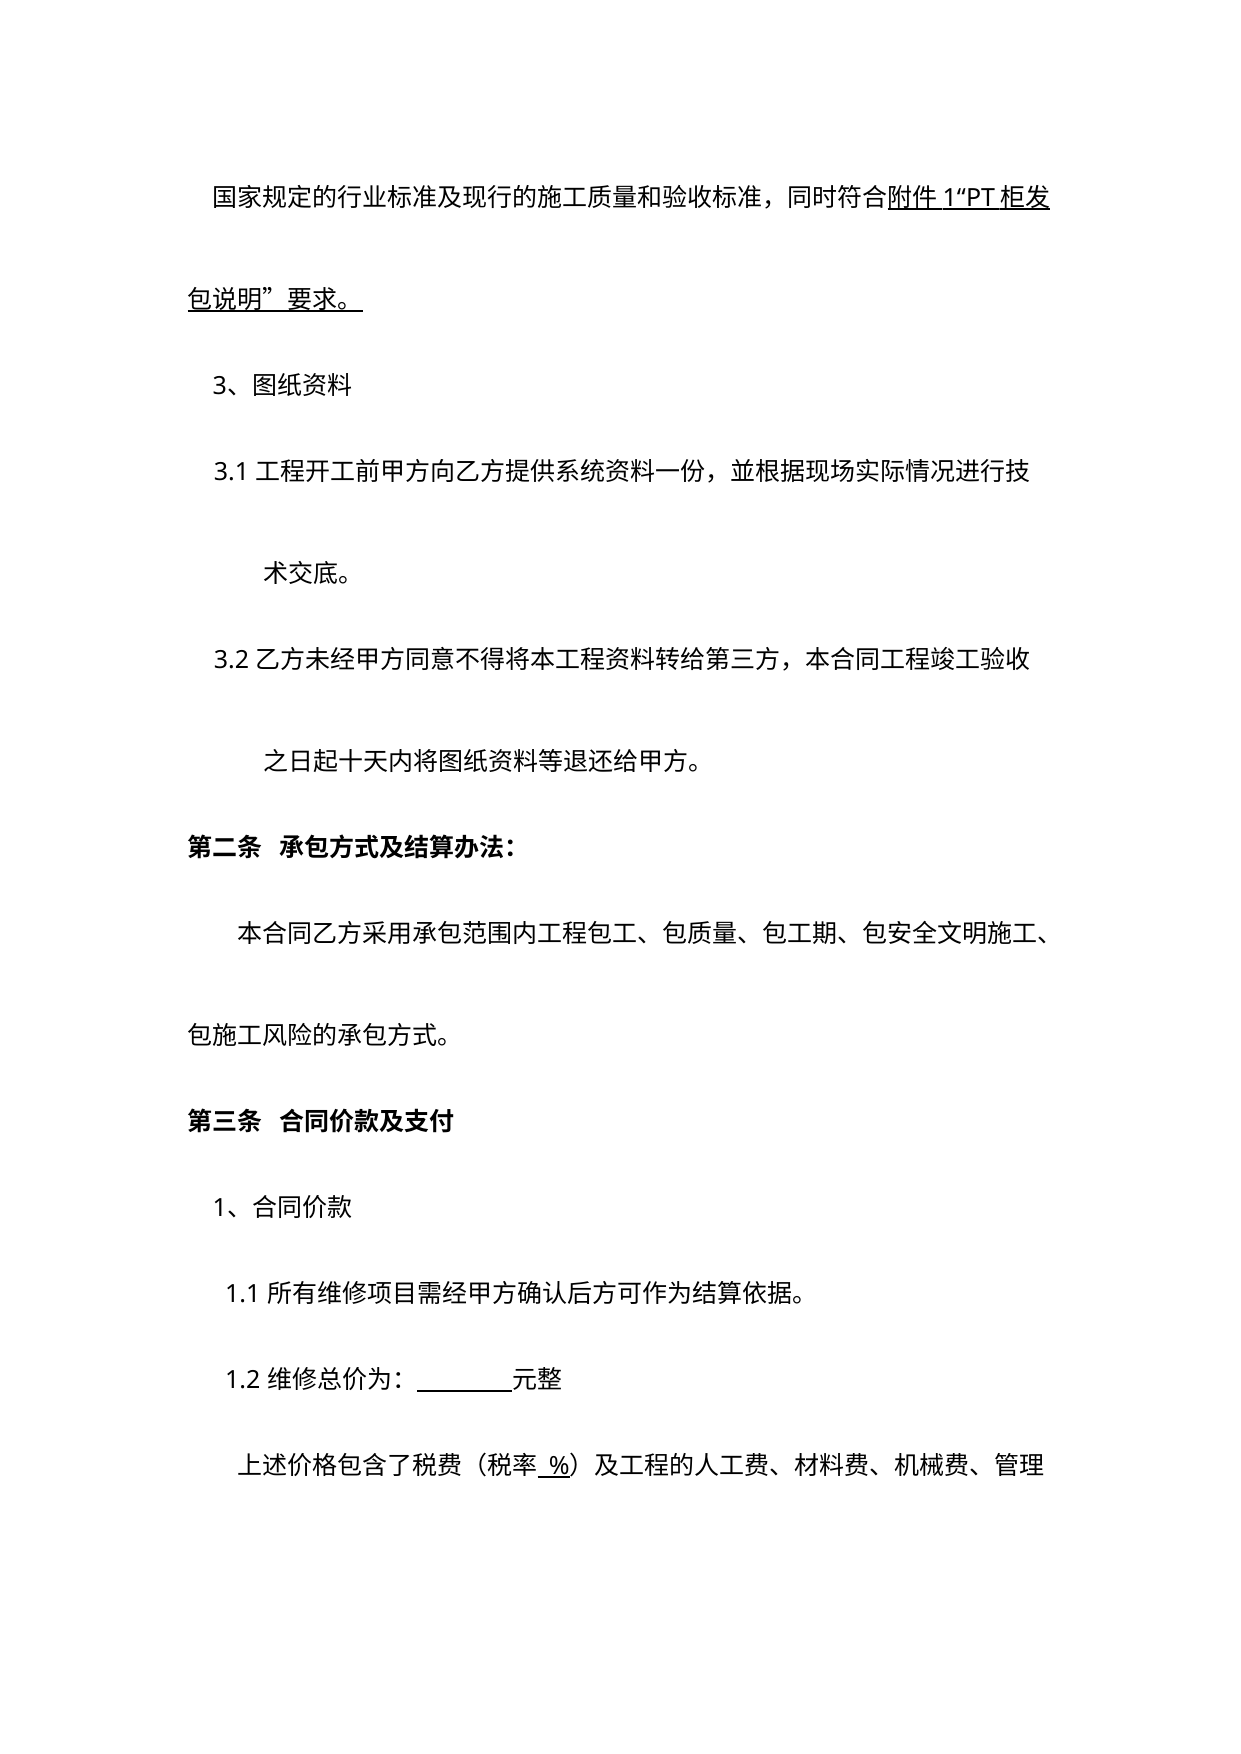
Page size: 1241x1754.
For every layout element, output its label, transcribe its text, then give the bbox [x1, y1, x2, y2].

text 3、图纸资料 [187, 349, 1053, 417]
text 1、合同价款 [187, 1171, 1053, 1239]
text 本合同乙方采用承包范围内工程包工、包质量、包工期、包安全文明施工、包施工风险的承包方式。 [187, 897, 1053, 1067]
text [187, 1429, 1053, 1497]
text 第三条 合同价款及支付 [187, 1085, 1053, 1153]
text 3.2 乙方未经甲方同意不得将本工程资料转给第三方，本合同工程竣工验收之日起十天内将图纸资料等退还给甲方。 [214, 623, 1053, 793]
text 国家规定的行业标准及现行的施工质量和验收标准，同时符合附件1“PT柜发包说明”要求。 [187, 162, 1053, 331]
text 1.2 维修总价为： 元整 [187, 1343, 1053, 1411]
text 3.1 工程开工前甲方向乙方提供系统资料一份，並根据现场实际情况进行技术交底。 [214, 436, 1053, 605]
text 第二条 承包方式及结算办法： [187, 811, 1053, 879]
text 1.1 所有维修项目需经甲方确认后方可作为结算依据。 [187, 1257, 1053, 1325]
